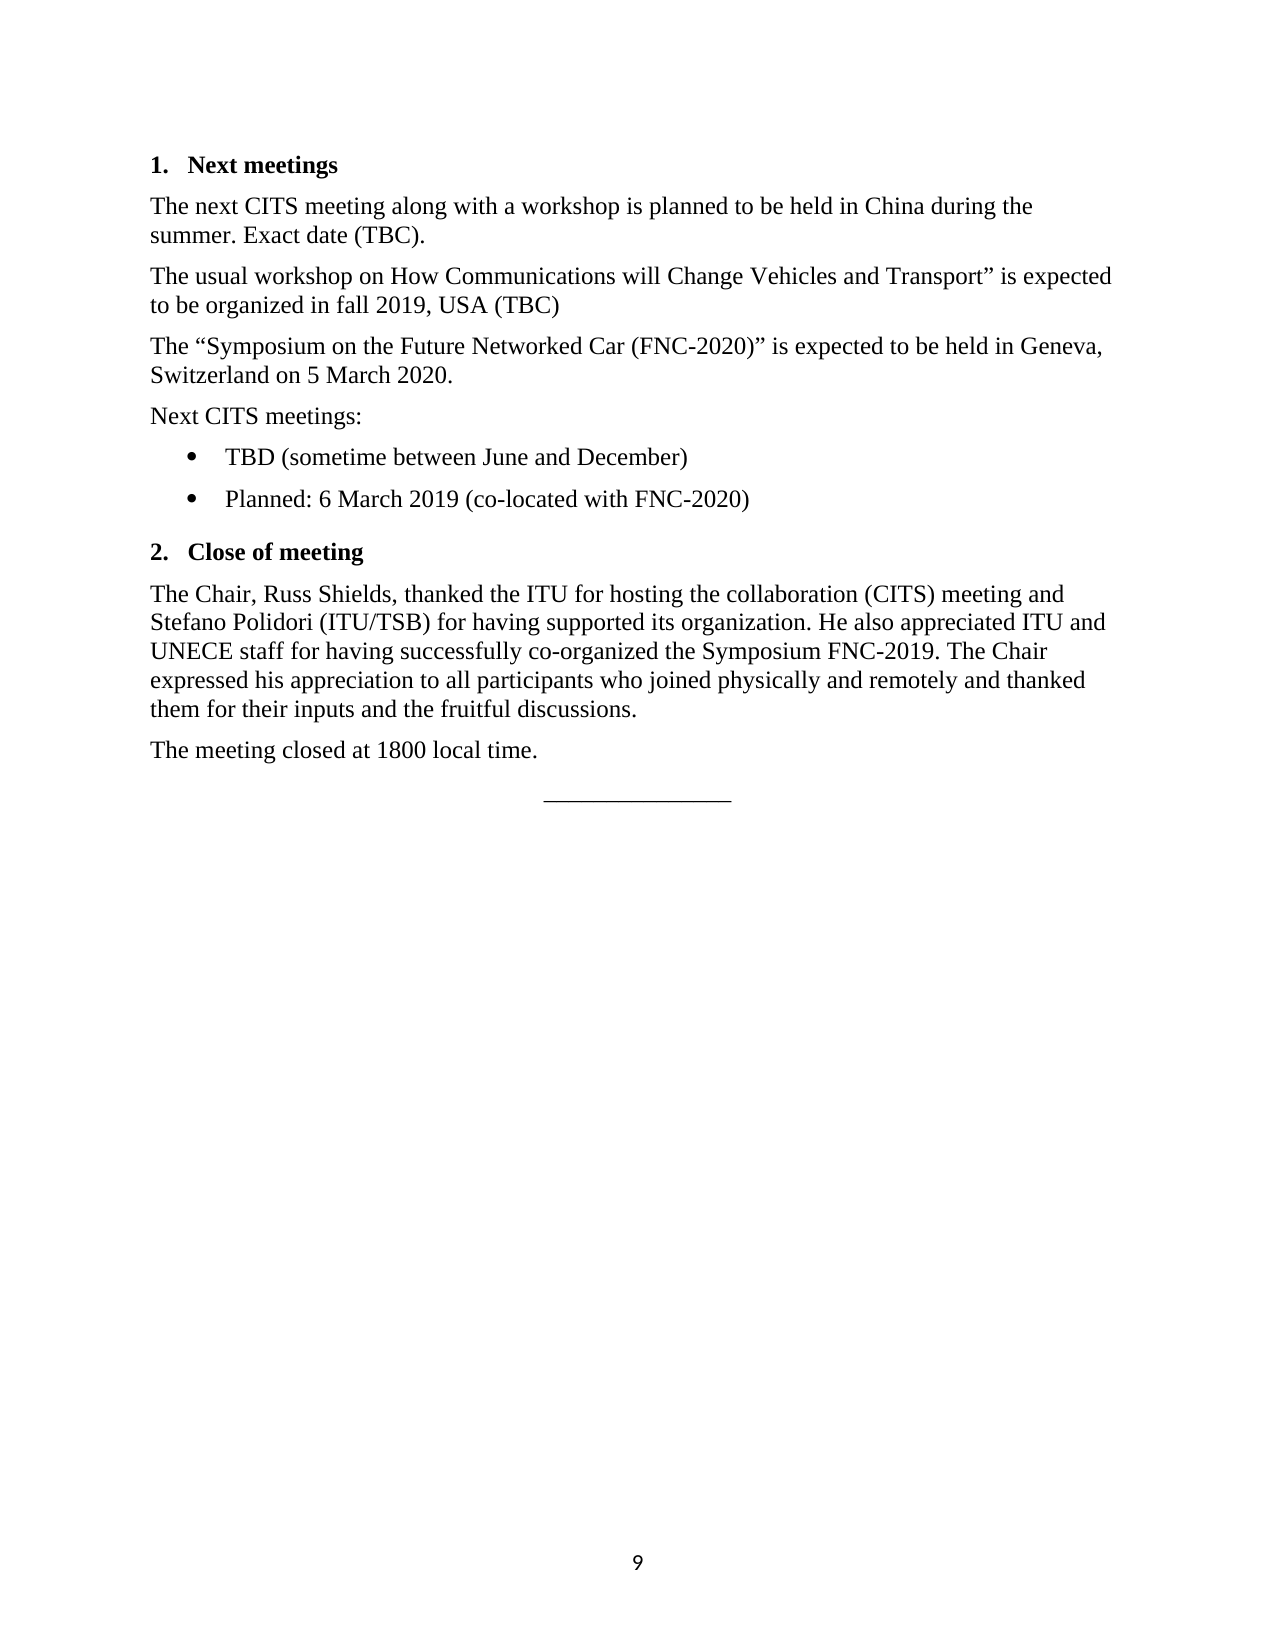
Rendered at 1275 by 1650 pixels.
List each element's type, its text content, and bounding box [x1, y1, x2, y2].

text Next CITS meetings: [150, 401, 1125, 430]
list Next meetings [150, 150, 1125, 179]
list Close of meeting [150, 537, 1125, 566]
text The Chair, Russ Shields, thanked the ITU for hosting the collaboration (CITS) meeting and Stefano Polidori (ITU/TSB) for having supported its organization. He also appreciated ITU and UNECE staff for having successfully co-organized the Symposium FNC-2019. The Chair expressed his appreciation to all participants who joined physically and remotely and thanked them for their inputs and the fruitful discussions. [150, 579, 1125, 722]
list Planned: 6 March 2019 (co-located with FNC-2020) [187, 484, 1125, 512]
text The “Symposium on the Future Networked Car (FNC-2020)” is expected to be held in Geneva, Switzerland on 5 March 2020. [150, 331, 1125, 389]
text _______________ [150, 776, 1125, 805]
text The next CITS meeting along with a workshop is planned to be held in China during the summer. Exact date (TBC). [150, 191, 1125, 249]
list TBD (sometime between June and December) [187, 442, 1125, 471]
text The meeting closed at 1800 local time. [150, 735, 1125, 764]
text The usual workshop on How Communications will Change Vehicles and Transport” is expected to be organized in fall 2019, USA (TBC) [150, 261, 1125, 319]
